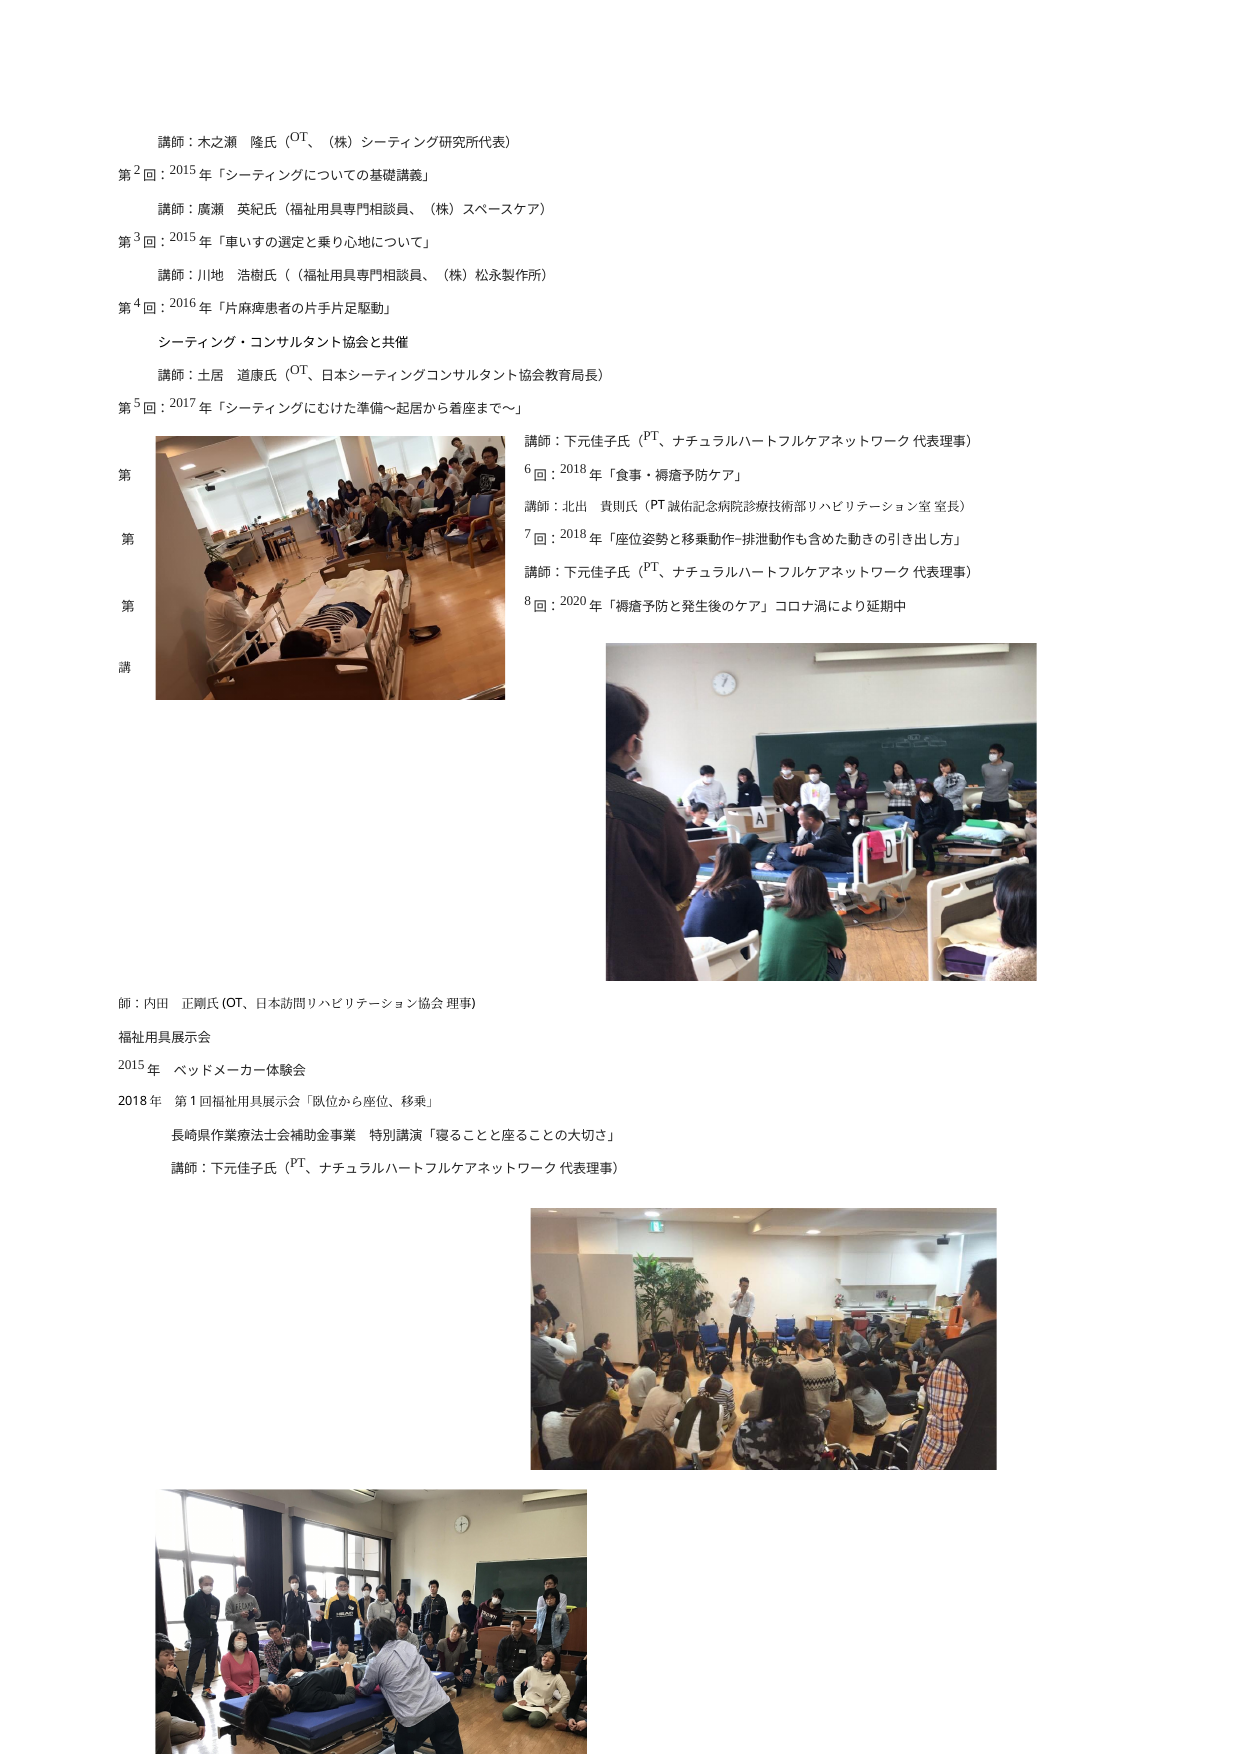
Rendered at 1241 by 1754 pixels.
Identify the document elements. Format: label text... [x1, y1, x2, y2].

picture [155, 436, 506, 700]
text シーティング・コンサルタント協会と共催 [118, 317, 1122, 351]
text 福祉用具展示会 [118, 1012, 1122, 1046]
text 2015年 ベッドメーカー体験会 [118, 1046, 1122, 1079]
picture [530, 1208, 997, 1470]
picture [156, 1490, 587, 1754]
picture [606, 643, 1037, 981]
